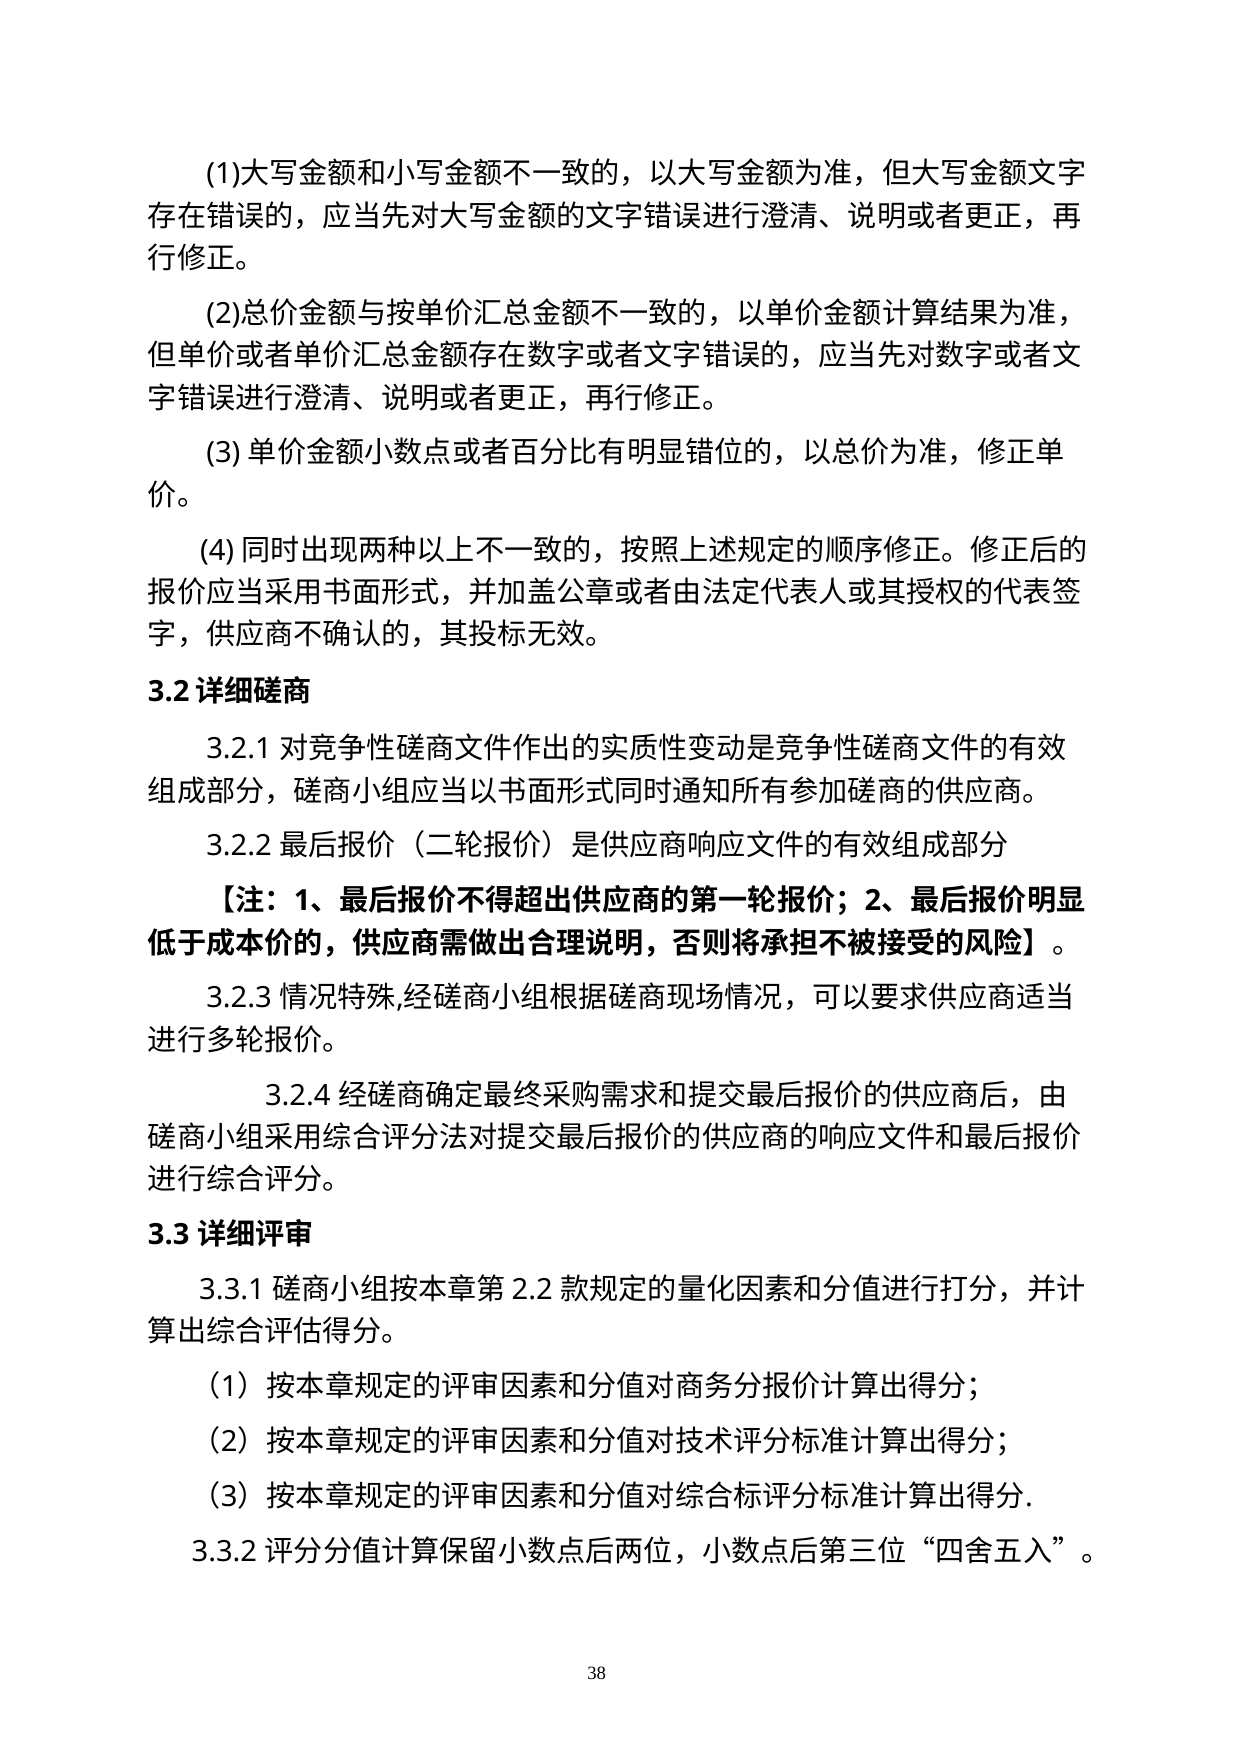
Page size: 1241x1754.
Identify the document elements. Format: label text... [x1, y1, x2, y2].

text (1)大写金额和小写金额不一致的，以大写金额为准，但大写金额文字存在错误的，应当先对大写金额的文字错误进行澄清、说明或者更正，再行修正。 [148, 150, 1093, 277]
text (3) 单价金额小数点或者百分比有明显错位的，以总价为准，修正单价。 [148, 429, 1093, 514]
text 3.2.1 对竞争性磋商文件作出的实质性变动是竞争性磋商文件的有效组成部分，磋商小组应当以书面形式同时通知所有参加磋商的供应商。 [148, 725, 1093, 809]
text （2）按本章规定的评审因素和分值对技术评分标准计算出得分； [148, 1418, 1093, 1460]
text 3.3.1 磋商小组按本章第2.2 款规定的量化因素和分值进行打分，并计算出综合评估得分。 [148, 1266, 1093, 1350]
subtitle 3.2详细磋商 [148, 668, 1093, 710]
text （3）按本章规定的评审因素和分值对综合标评分标准计算出得分. [148, 1472, 1093, 1515]
subtitle (4) 同时出现两种以上不一致的，按照上述规定的顺序修正。修正后的报价应当采用书面形式，并加盖公章或者由法定代表人或其授权的代表签字，供应商不确认的，其投标无效。 [148, 526, 1093, 653]
text （1）按本章规定的评审因素和分值对商务分报价计算出得分； [148, 1363, 1093, 1405]
text 3.3.2 评分分值计算保留小数点后两位，小数点后第三位“四舍五入”。 [148, 1527, 1093, 1570]
text 【注：1、最后报价不得超出供应商的第一轮报价；2、最后报价明显低于成本价的，供应商需做出合理说明，否则将承担不被接受的风险】。 [148, 877, 1093, 961]
text (2)总价金额与按单价汇总金额不一致的，以单价金额计算结果为准，但单价或者单价汇总金额存在数字或者文字错误的，应当先对数字或者文字错误进行澄清、说明或者更正，再行修正。 [148, 289, 1093, 416]
text 3.2.4 经磋商确定最终采购需求和提交最后报价的供应商后，由磋商小组采用综合评分法对提交最后报价的供应商的响应文件和最后报价进行综合评分。 [148, 1071, 1093, 1198]
text 3.2.3 情况特殊,经磋商小组根据磋商现场情况，可以要求供应商适当进行多轮报价。 [148, 974, 1093, 1059]
subtitle 3.3 详细评审 [148, 1211, 1093, 1253]
text 3.2.2 最后报价（二轮报价）是供应商响应文件的有效组成部分 [148, 822, 1093, 864]
